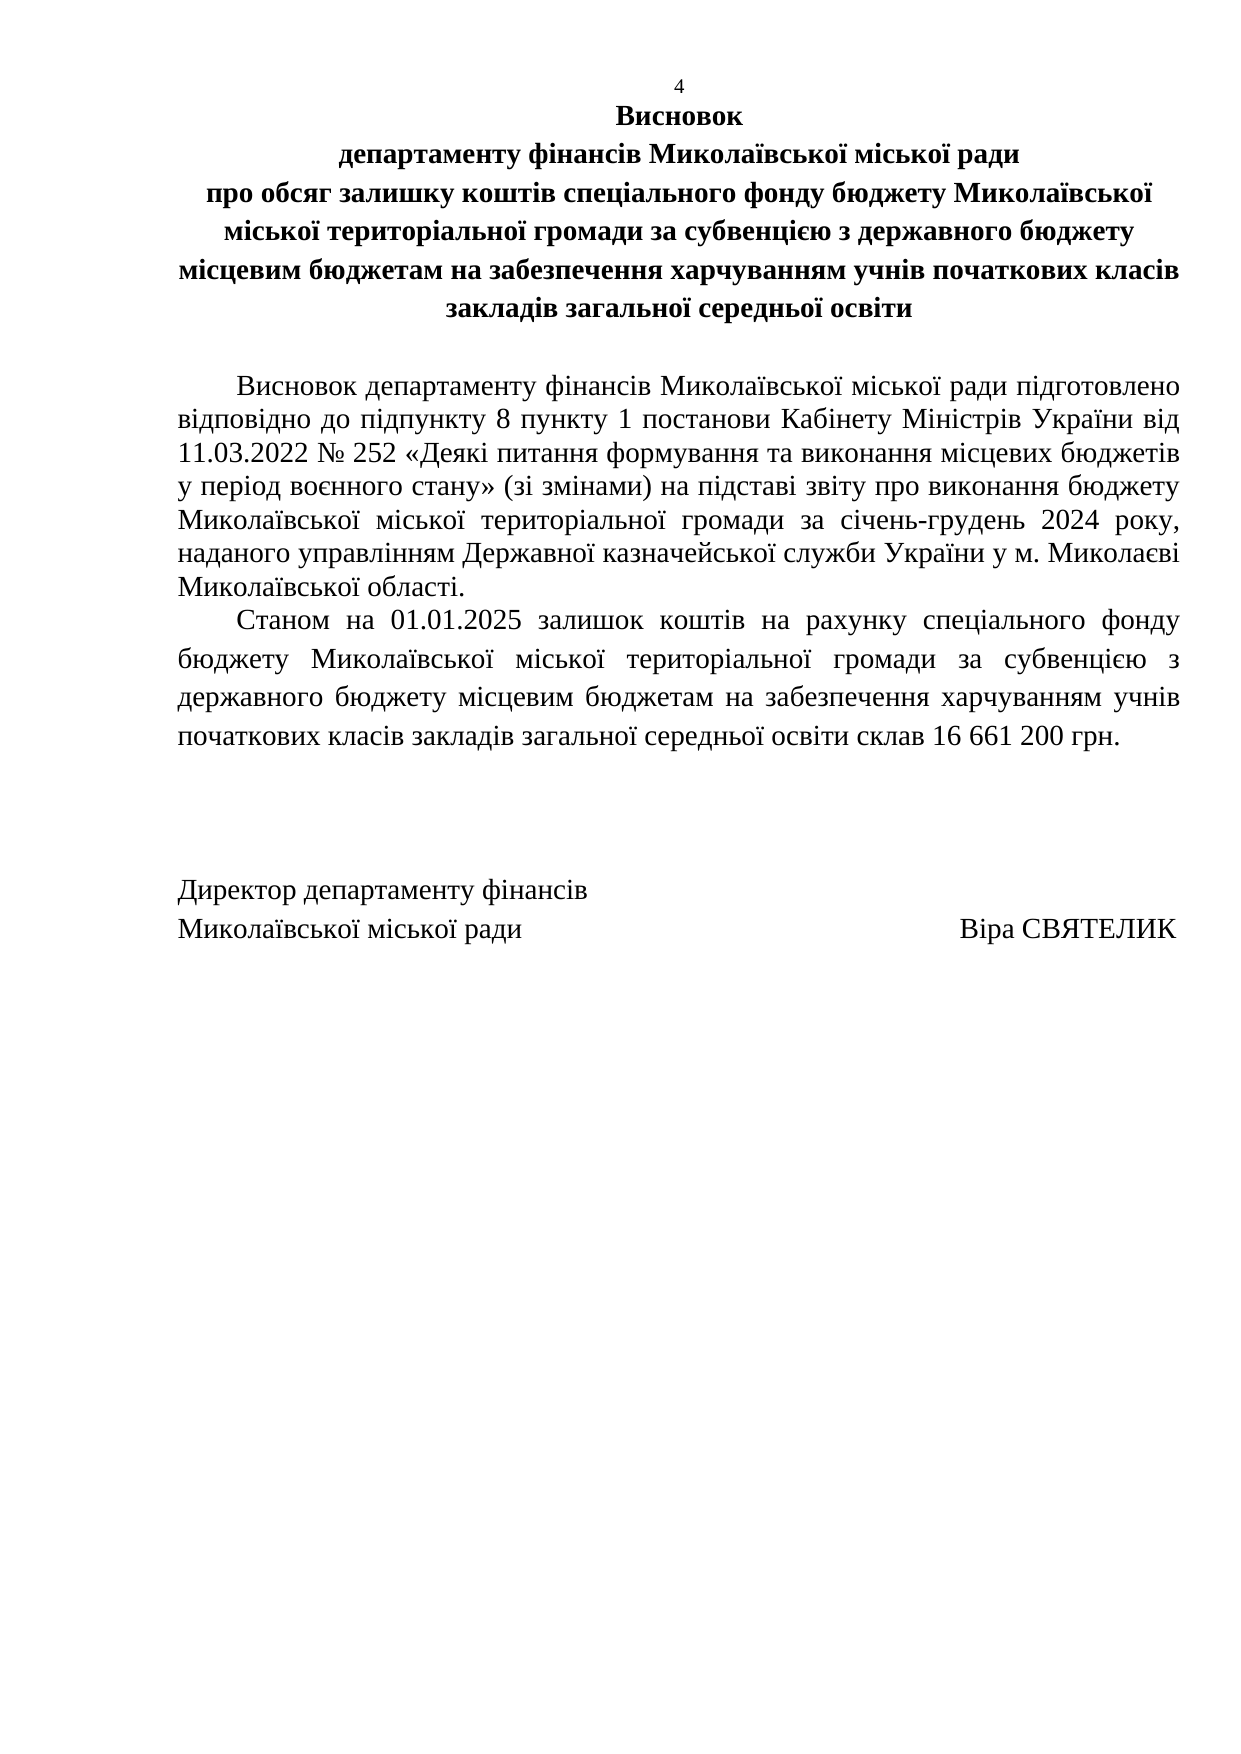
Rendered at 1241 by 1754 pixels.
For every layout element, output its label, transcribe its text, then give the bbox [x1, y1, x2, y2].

text департаменту фінансів Миколаївської міської ради [177, 136, 1181, 170]
text про обсяг залишку коштів спеціального фонду бюджету Миколаївської міської територіальної громади за субвенцією з державного бюджету місцевим бюджетам на забезпечення харчуванням учнів початкових класів закладів загальної середньої освіти [177, 175, 1181, 324]
title Висновок департаменту фінансів Миколаївської міської ради підготовлено відповідно до підпункту 8 пункту 1 постанови Кабінету Міністрів України від 11.03.2022 № 252 «Деякі питання формування та виконання місцевих бюджетів у період воєнного стану» (зі змінами) на підставі звіту про виконання бюджету Миколаївської міської територіальної громади за січень-грудень 2024 року, наданого управлінням Державної казначейської служби України у м. Миколаєві Миколаївської області. [177, 468, 1181, 602]
text Висновок [177, 98, 1181, 131]
title Висновок департаменту фінансів Миколаївської міської ради підготовлено відповідно до підпункту 8 пункту 1 постанови Кабінету Міністрів України від 11.03.2022 № 252 «Деякі питання формування та виконання місцевих бюджетів у період воєнного стану» (зі змінами) на підставі звіту про виконання бюджету Миколаївської міської територіальної громади за січень-грудень 2024 року, наданого управлінням Державної казначейської служби України у м. Миколаєві Миколаївської області. [177, 368, 1181, 468]
text Миколаївської міської ради Віра СВЯТЕЛИК [177, 911, 1181, 944]
text Директор департаменту фінансів [177, 872, 1181, 906]
text Станом на 01.01.2025 залишок коштів на рахунку спеціального фонду бюджету Миколаївської міської територіальної громади за субвенцією з державного бюджету місцевим бюджетам на забезпечення харчуванням учнів початкових класів закладів загальної середньої освіти склав 16 661 200 грн. [177, 602, 1181, 752]
